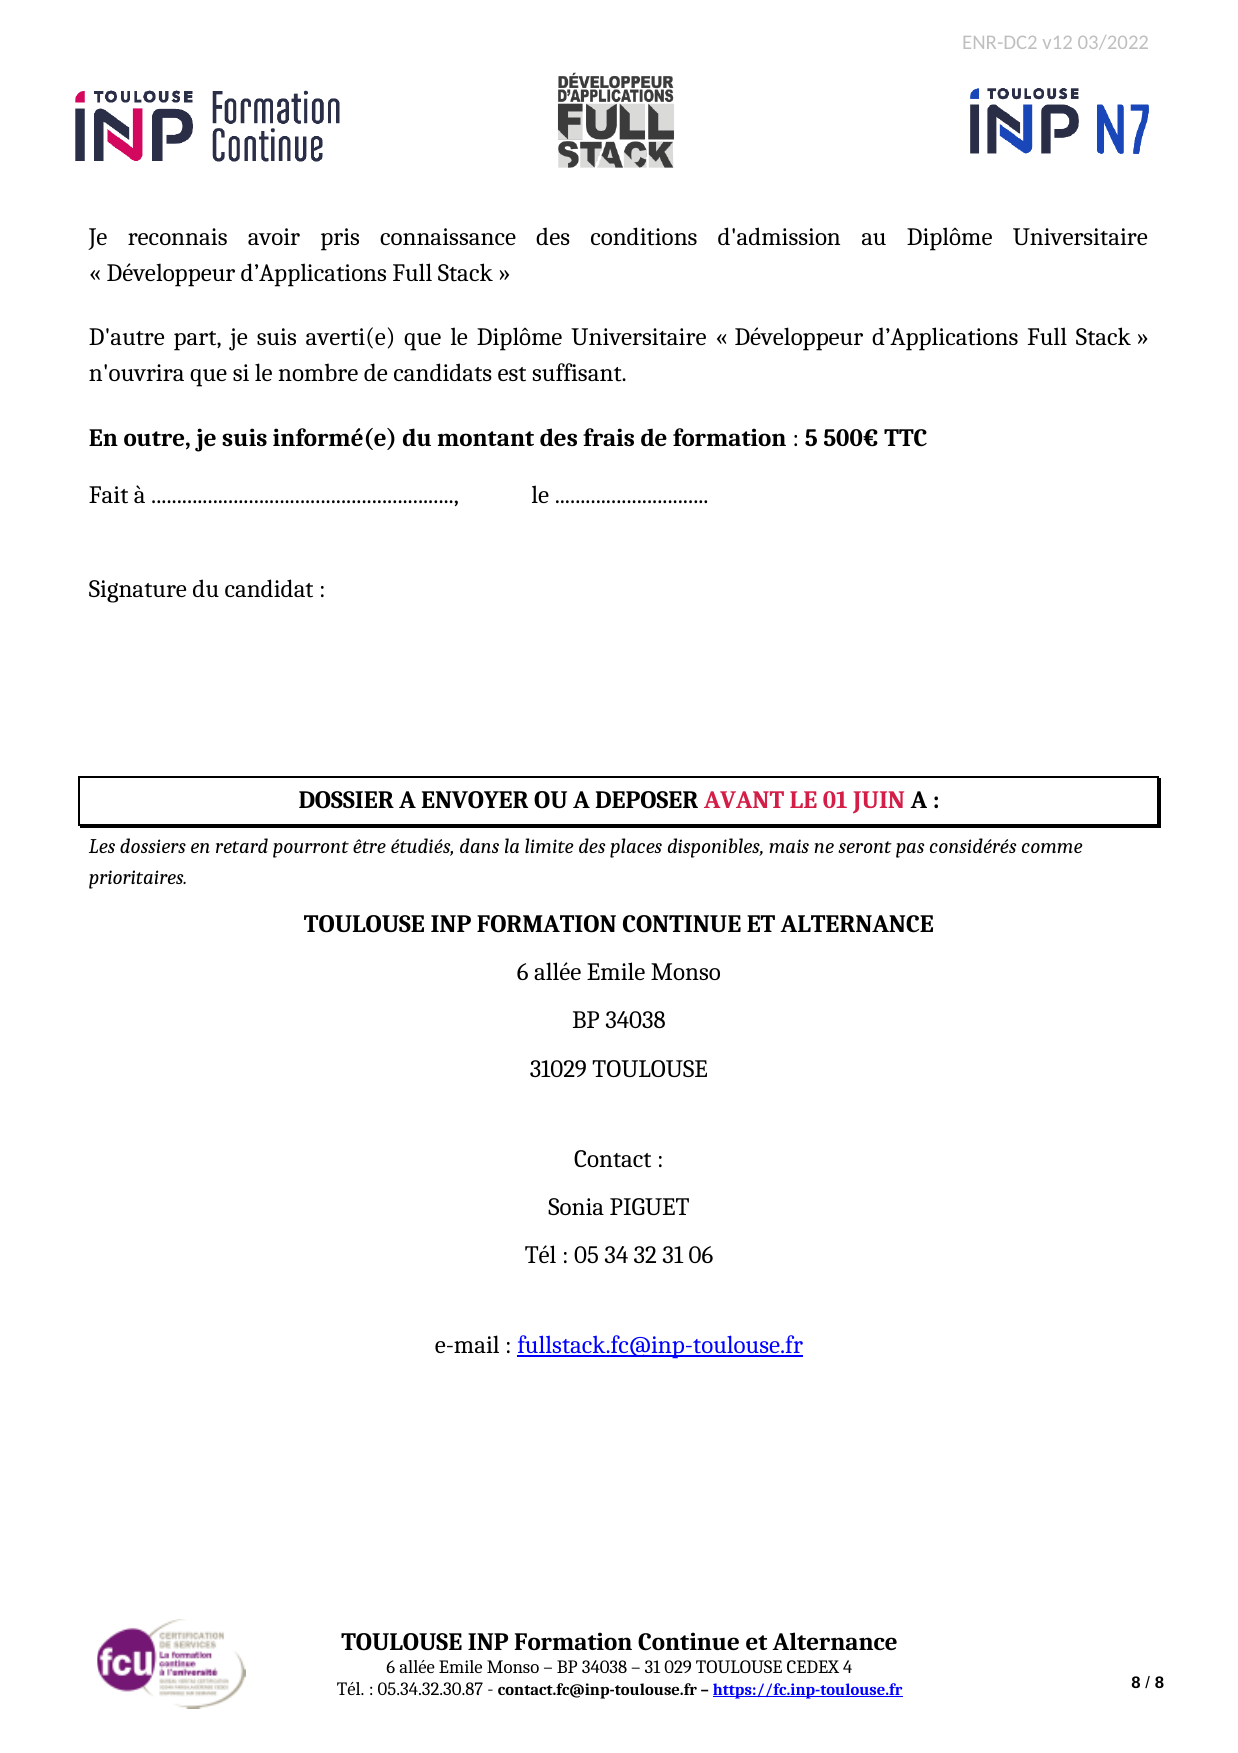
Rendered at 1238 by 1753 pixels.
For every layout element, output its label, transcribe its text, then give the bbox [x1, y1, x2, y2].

text e-mail : fullstack.fc@inp-toulouse.fr [89, 1324, 1149, 1360]
picture [555, 70, 676, 170]
picture [65, 81, 348, 170]
text dossier a envoyer ou a deposer avant le 01 Juin a : [80, 778, 1157, 824]
text D'autre part, je suis averti(e) que le Diplôme Universitaire « Développeur d’Applications Full Stack » n'ouvrira que si le nombre de candidats est suffisant. [89, 316, 1149, 388]
text Signature du candidat : [89, 567, 1149, 603]
text 31029 TOULOUSE [89, 1048, 1149, 1084]
text Tél : 05 34 32 31 06 [89, 1234, 1149, 1270]
picture [951, 69, 1167, 172]
text BP 34038 [89, 999, 1149, 1035]
text Sonia PIGUET [89, 1186, 1149, 1222]
text Fait à ..........................................................., le .............................. [89, 481, 1149, 510]
text Contact : [89, 1137, 1149, 1173]
text Les dossiers en retard pourront être étudiés, dans la limite des places disponibles, mais ne seront pas considérés comme prioritaires. [89, 828, 1149, 890]
text TOULOUSE INP FORMATION CONTINUE ET ALTERNANCE [89, 902, 1149, 938]
text 6 allée Emile Monso [89, 951, 1149, 987]
text En outre, je suis informé(e) du montant des frais de formation : 5 500€ TTC [89, 417, 1149, 452]
picture [97, 1619, 246, 1709]
text Je reconnais avoir pris connaissance des conditions d'admission au Diplôme Universitaire « Développeur d’Applications Full Stack » [89, 215, 1149, 287]
